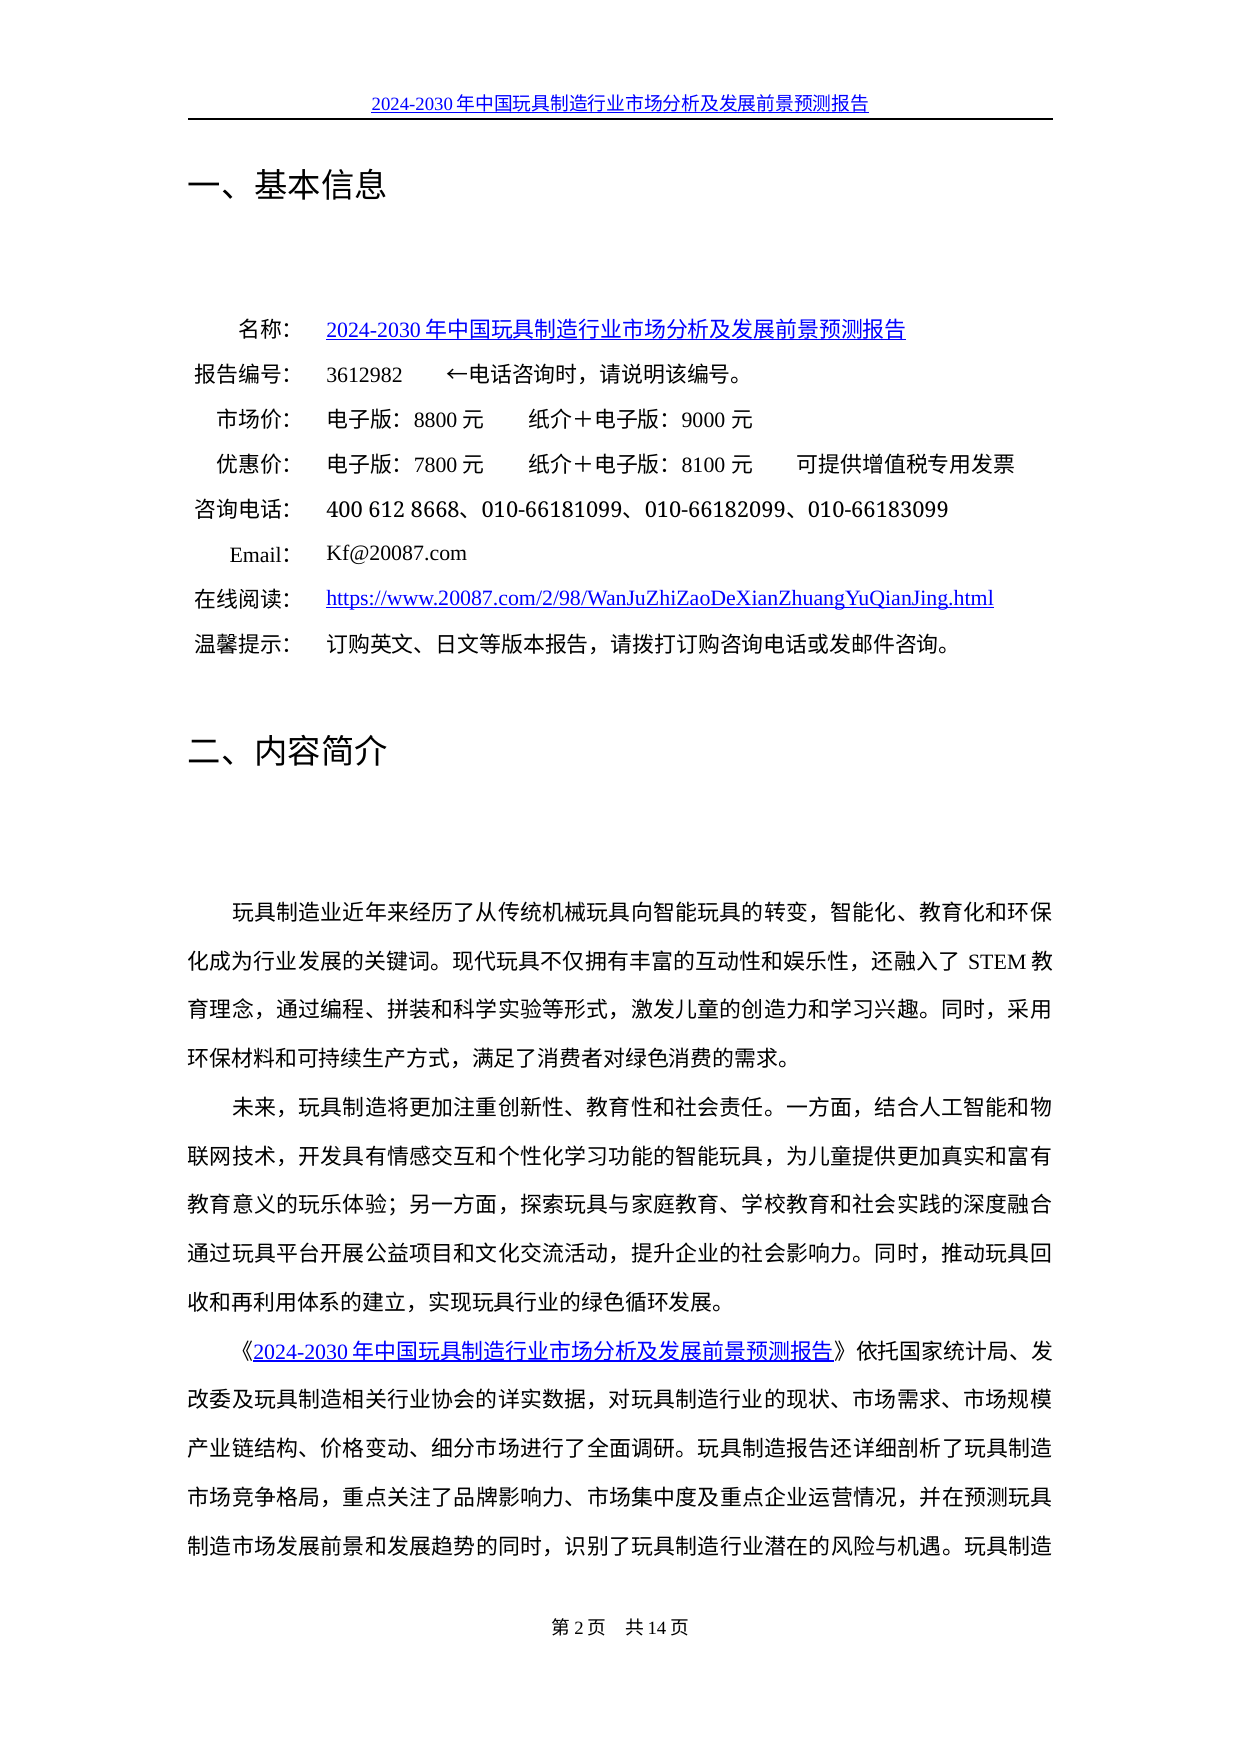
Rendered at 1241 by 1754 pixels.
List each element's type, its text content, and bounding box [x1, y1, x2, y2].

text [187, 894, 1053, 1561]
table_cell 在线阅读： [167, 582, 315, 627]
table_cell 报告编号： [167, 357, 315, 402]
table_header 2024-2030年中国玩具制造行业市场分析及发展前景预测报告 [315, 312, 1073, 357]
title 二、内容简介 [187, 717, 1053, 782]
table_cell [315, 582, 1073, 627]
table_cell 电子版：7800 元 纸介＋电子版：8100 元 可提供增值税专用发票 [315, 447, 1073, 492]
table_cell 温馨提示： [167, 627, 315, 672]
table_cell 400 612 8668、010-66181099、010-66182099、010-66183099 [315, 492, 1073, 537]
table_cell 订购英文、日文等版本报告，请拨打订购咨询电话或发邮件咨询。 [315, 627, 1073, 672]
table_cell 优惠价： [167, 447, 315, 492]
table_cell 电子版：8800 元 纸介＋电子版：9000 元 [315, 402, 1073, 447]
table_cell 3612982 ←电话咨询时，请说明该编号。 [315, 357, 1073, 402]
table_cell 市场价： [167, 402, 315, 447]
table_cell Email： [167, 537, 315, 582]
table_cell Kf@20087.com [315, 537, 1073, 582]
table_header 名称： [167, 312, 315, 357]
table_cell 咨询电话： [167, 492, 315, 537]
title 一、基本信息 [187, 150, 1053, 215]
